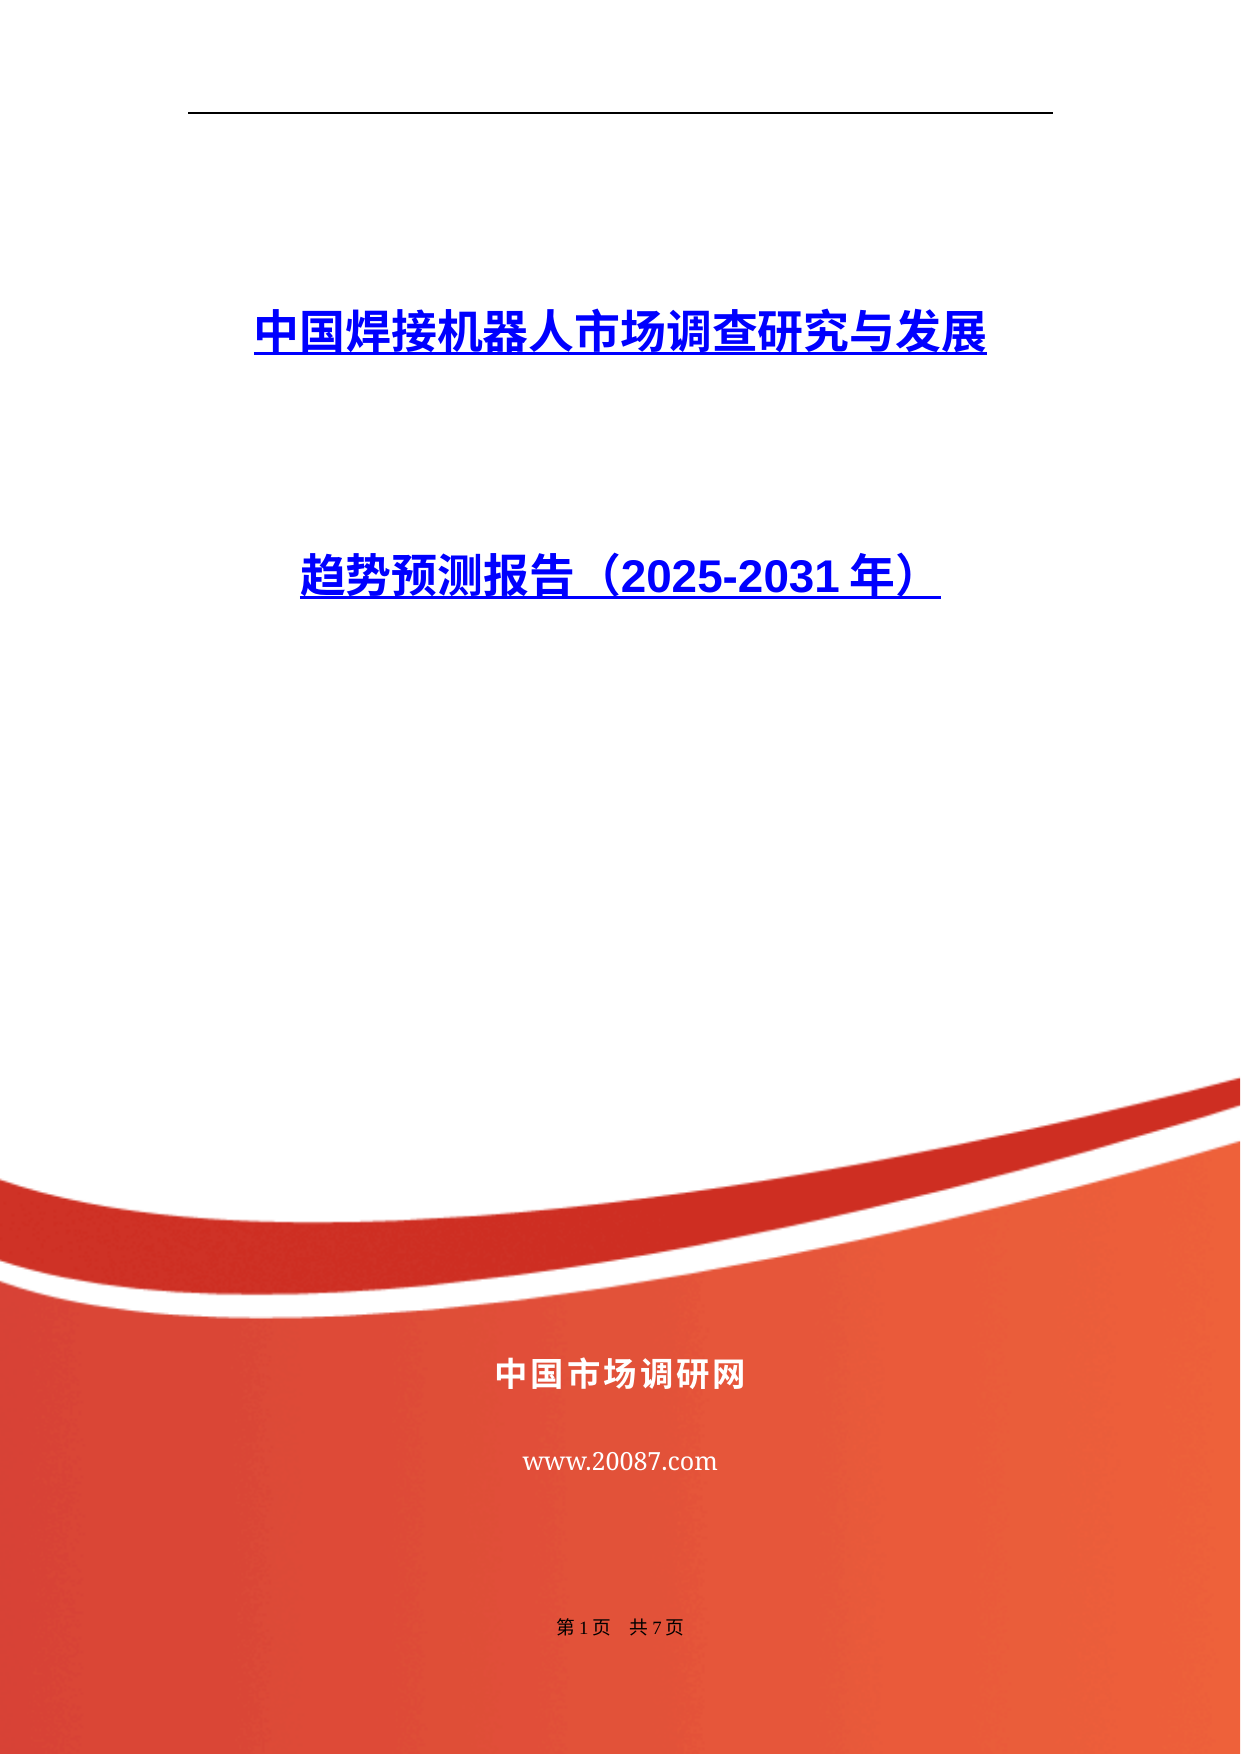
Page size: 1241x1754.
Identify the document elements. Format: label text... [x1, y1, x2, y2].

table_header 中国焊接机器人市场调查研究与发展趋势预测报告（2025-2031年） [188, 207, 1053, 773]
text www.20087.com [187, 1428, 1053, 1493]
picture [0, 1006, 1241, 1754]
subtitle 中国市场调研网 [187, 1339, 1053, 1404]
